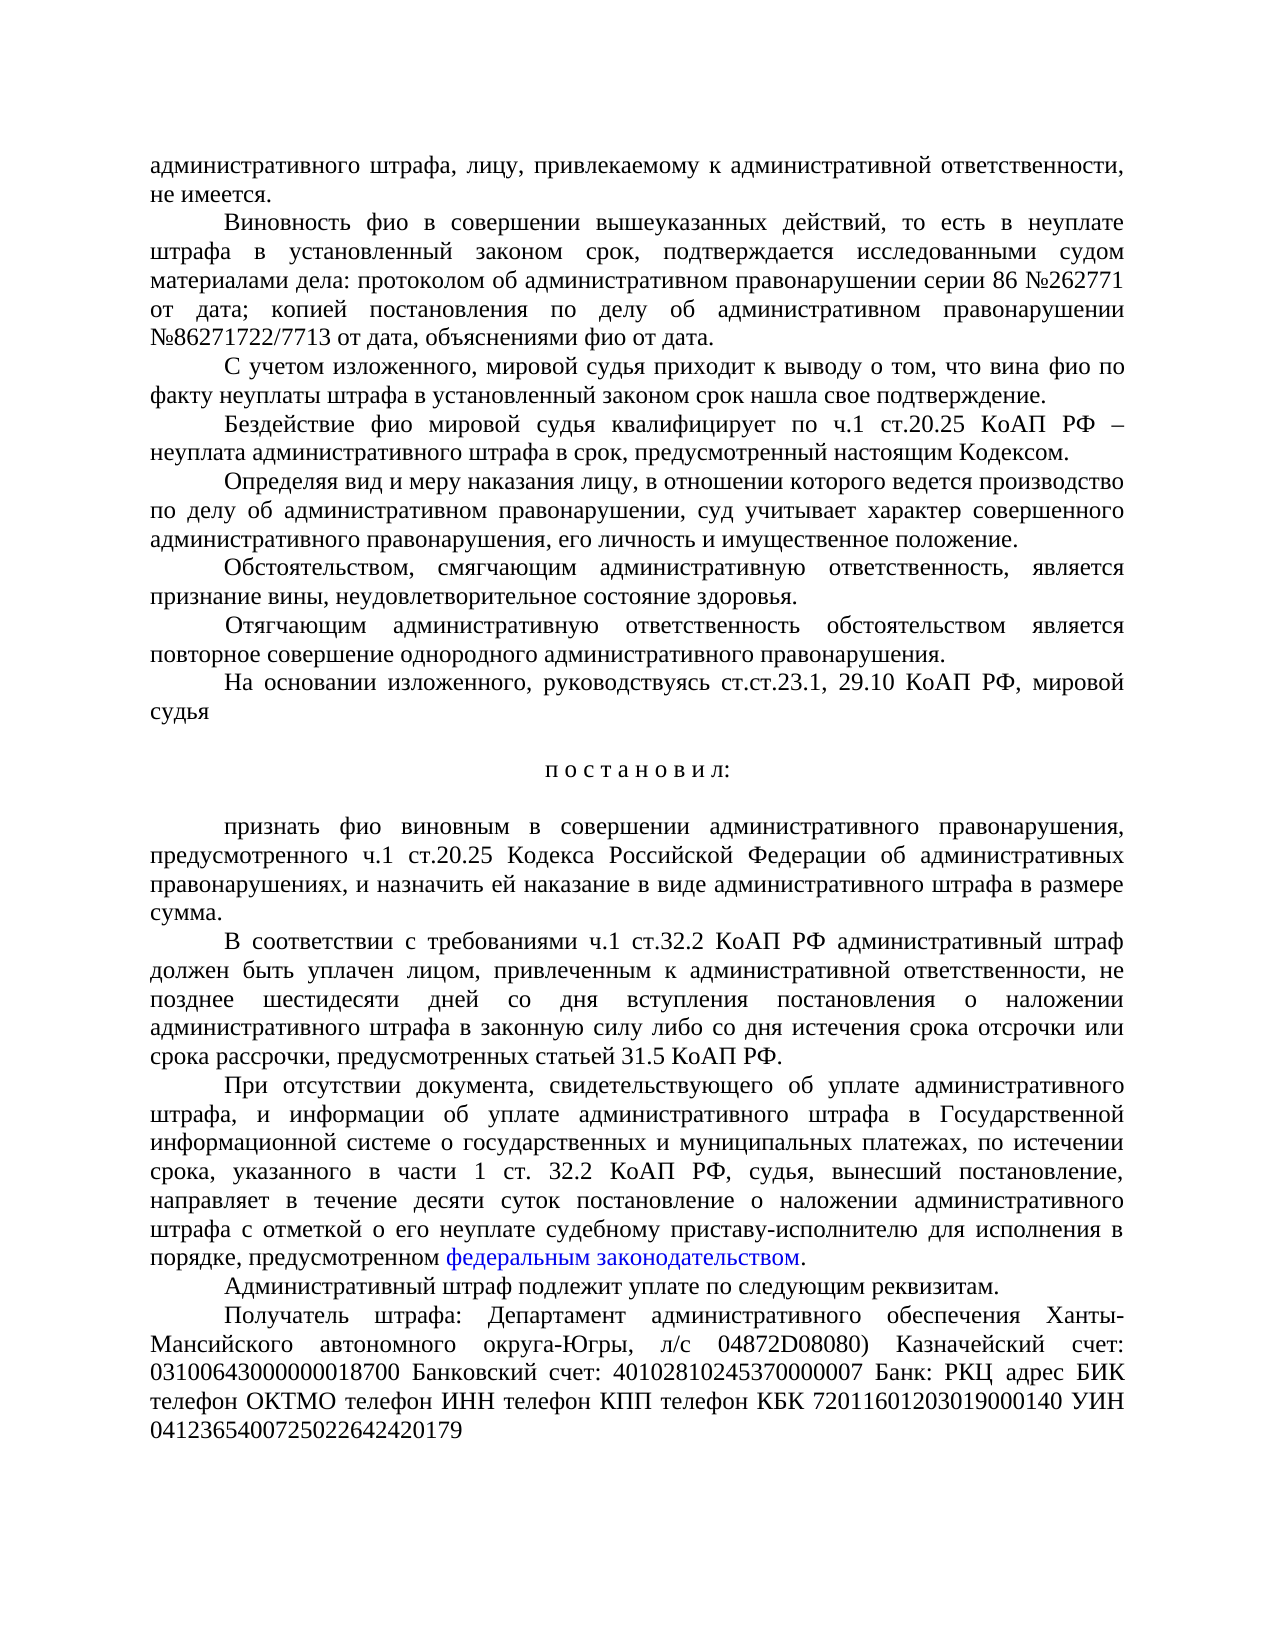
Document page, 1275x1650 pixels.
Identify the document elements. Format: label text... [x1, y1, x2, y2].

text Получатель штрафа: Департамент административного обеспечения Ханты-Мансийского автономного округа-Югры, л/с 04872D08080) Казначейский счет: 03100643000000018700 Банковский счет: 40102810245370000007 Банк: РКЦ адрес БИК телефон ОКТМО телефон ИНН телефон КПП телефон КБК 72011601203019000140 УИН 0412365400725022642420179 [150, 1300, 1125, 1444]
text Отягчающим административную ответственность обстоятельством является повторное совершение однородного административного правонарушения. [150, 610, 1125, 667]
text С учетом изложенного, мировой судья приходит к выводу о том, что вина фио по факту неуплаты штрафа в установленный законом срок нашла свое подтверждение. [150, 351, 1125, 409]
text Определяя вид и меру наказания лицу, в отношении которого ведется производство по делу об административном правонарушении, суд учитывает характер совершенного административного правонарушения, его личность и имущественное положение. [150, 466, 1125, 552]
text При отсутствии документа, свидетельствующего об уплате административного штрафа, и информации об уплате административного штрафа в Государственной информационной системе о государственных и муниципальных платежах, по истечении срока, указанного в части 1 ст. 32.2 КоАП РФ, судья, вынесший постановление, направляет в течение десяти суток постановление о наложении административного штрафа с отметкой о его неуплате судебному приставу-исполнителю для исполнения в порядке, предусмотренном федеральным законодательством. [150, 1070, 1125, 1271]
text Виновность фио в совершении вышеуказанных действий, то есть в неуплате штрафа в установленный законом срок, подтверждается исследованными судом материалами дела: протоколом об административном правонарушении серии 86 №262771 от дата; копией постановления по делу об административном правонарушении №86271722/7713 от дата, объяснениями фио от дата. [150, 207, 1125, 351]
text Бездействие фио мировой судья квалифицирует по ч.1 ст.20.25 КоАП РФ – неуплата административного штрафа в срок, предусмотренный настоящим Кодексом. [150, 409, 1125, 466]
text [150, 150, 1125, 207]
text На основании изложенного, руководствуясь ст.ст.23.1, 29.10 КоАП РФ, мировой судья [150, 667, 1125, 725]
text признать фио виновным в совершении административного правонарушения, предусмотренного ч.1 ст.20.25 Кодекса Российской Федерации об административных правонарушениях, и назначить ей наказание в виде административного штрафа в размере сумма. [150, 811, 1125, 926]
text В соответствии с требованиями ч.1 ст.32.2 КоАП РФ административный штраф должен быть уплачен лицом, привлеченным к административной ответственности, не позднее шестидесяти дней со дня вступления постановления о наложении административного штрафа в законную силу либо со дня истечения срока отсрочки или срока рассрочки, предусмотренных статьей 31.5 КоАП РФ. [150, 926, 1125, 1070]
text Обстоятельством, смягчающим административную ответственность, является признание вины, неудовлетворительное состояние здоровья. [150, 552, 1125, 610]
text п о с т а н о в и л: [150, 754, 1125, 782]
text Административный штраф подлежит уплате по следующим реквизитам. [150, 1271, 1125, 1300]
